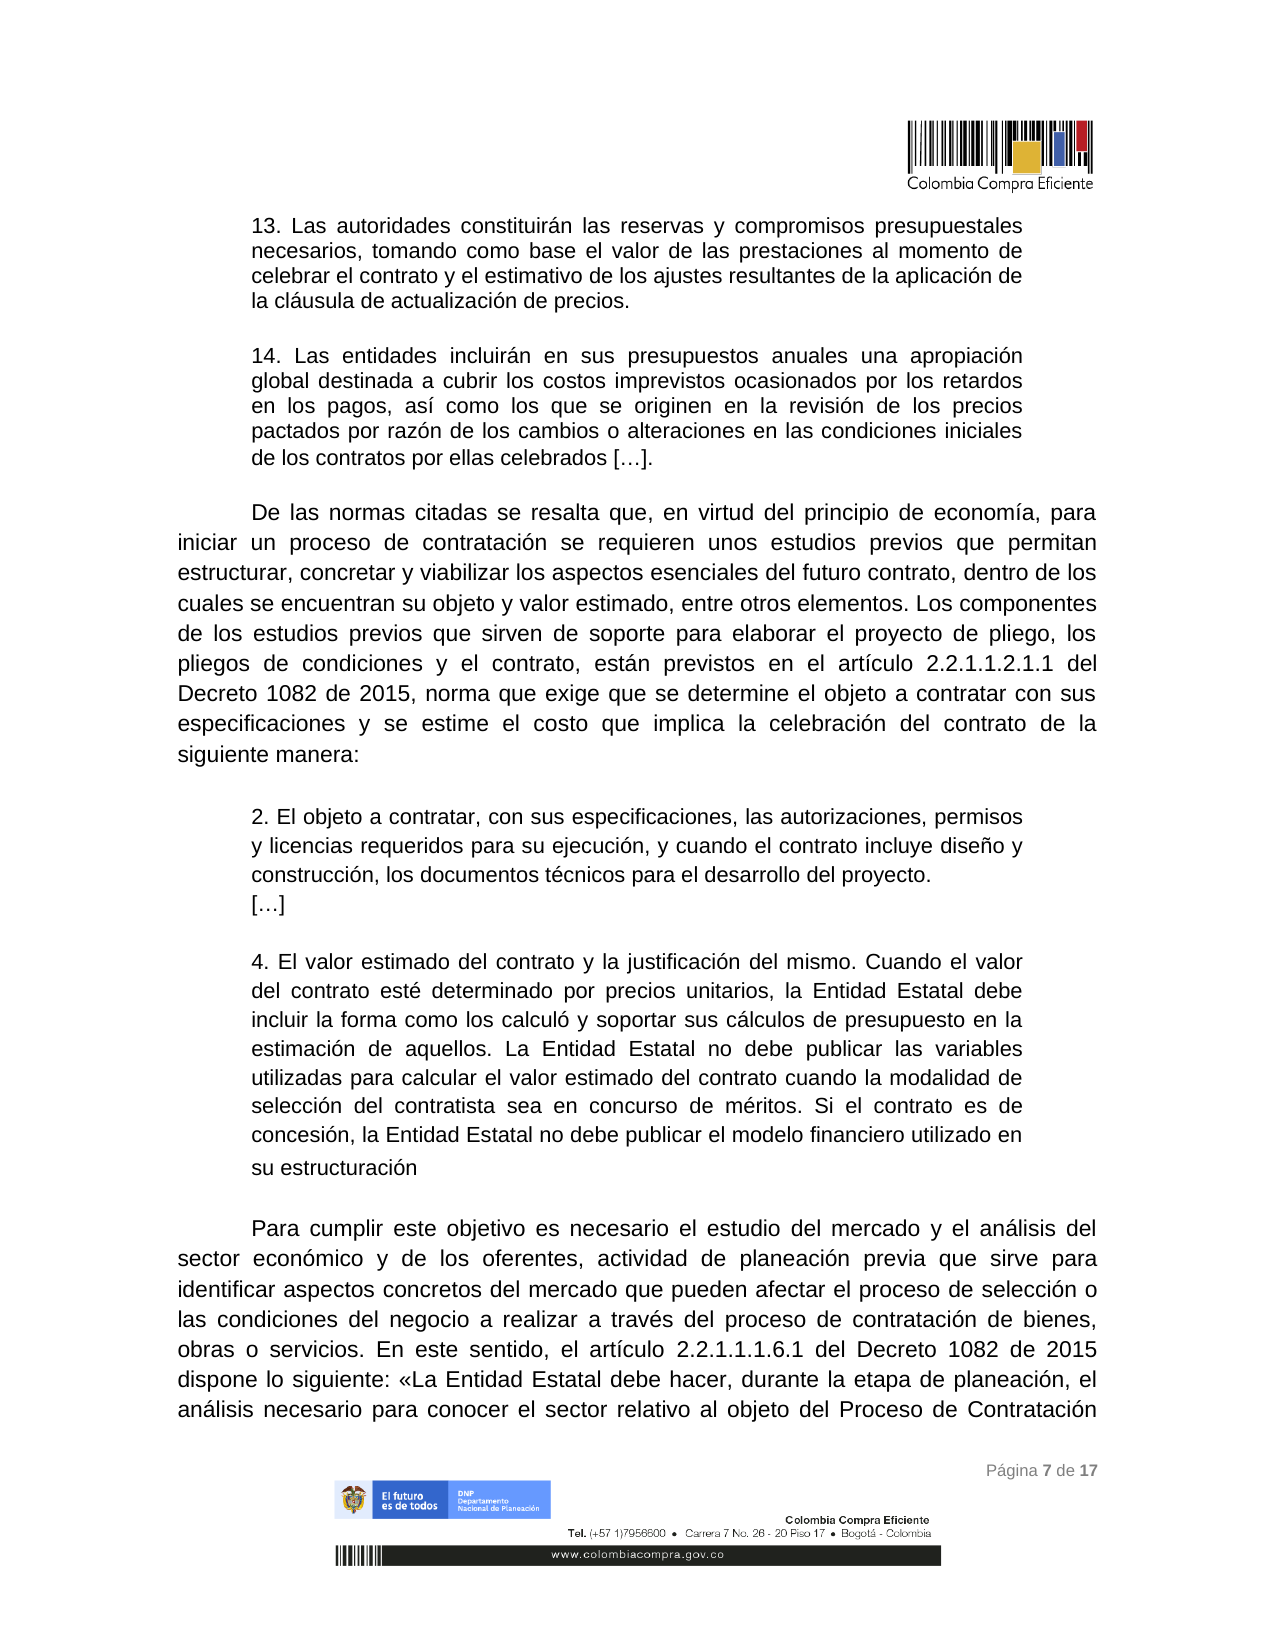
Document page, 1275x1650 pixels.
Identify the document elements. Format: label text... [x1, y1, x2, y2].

text 2. El objeto a contratar, con sus especificaciones, las autorizaciones, permisos y licencias requeridos para su ejecución, y cuando el contrato incluye diseño y construcción, los documentos técnicos para el desarrollo del proyecto. [251, 804, 1024, 887]
text […] [251, 891, 1024, 916]
picture [334, 1480, 942, 1566]
text 4. El valor estimado del contrato y la justificación del mismo. Cuando el valor del contrato esté determinado por precios unitarios, la Entidad Estatal debe incluir la forma como los calculó y soportar sus cálculos de presupuesto en la estimación de aquellos. La Entidad Estatal no debe publicar las variables utilizadas para calcular el valor estimado del contrato cuando la modalidad de selección del contratista sea en concurso de méritos. Si el contrato es de concesión, la Entidad Estatal no debe publicar el modelo financiero utilizado en su estructuración [251, 949, 1024, 1181]
text De las normas citadas se resalta que, en virtud del principio de economía, para iniciar un proceso de contratación se requieren unos estudios previos que permitan estructurar, concretar y viabilizar los aspectos esenciales del futuro contrato, dentro de los cuales se encuentran su objeto y valor estimado, entre otros elementos. Los componentes de los estudios previos que sirven de soporte para elaborar el proyecto de pliego, los pliegos de condiciones y el contrato, están previstos en el artículo 2.2.1.1.2.1.1 del Decreto 1082 de 2015, norma que exige que se determine el objeto a contratar con sus especificaciones y se estime el costo que implica la celebración del contrato de la siguiente manera: [177, 499, 1098, 767]
picture [899, 114, 1099, 196]
text 13. Las autoridades constituirán las reservas y compromisos presupuestales necesarios, tomando como base el valor de las prestaciones al momento de celebrar el contrato y el estimativo de los ajustes resultantes de la aplicación de la cláusula de actualización de precios. [251, 213, 1024, 313]
text 14. Las entidades incluirán en sus presupuestos anuales una apropiación global destinada a cubrir los costos imprevistos ocasionados por los retardos en los pagos, así como los que se originen en la revisión de los precios pactados por razón de los cambios o alteraciones en las condiciones iniciales de los contratos por ellas celebrados […]. [251, 343, 1024, 470]
